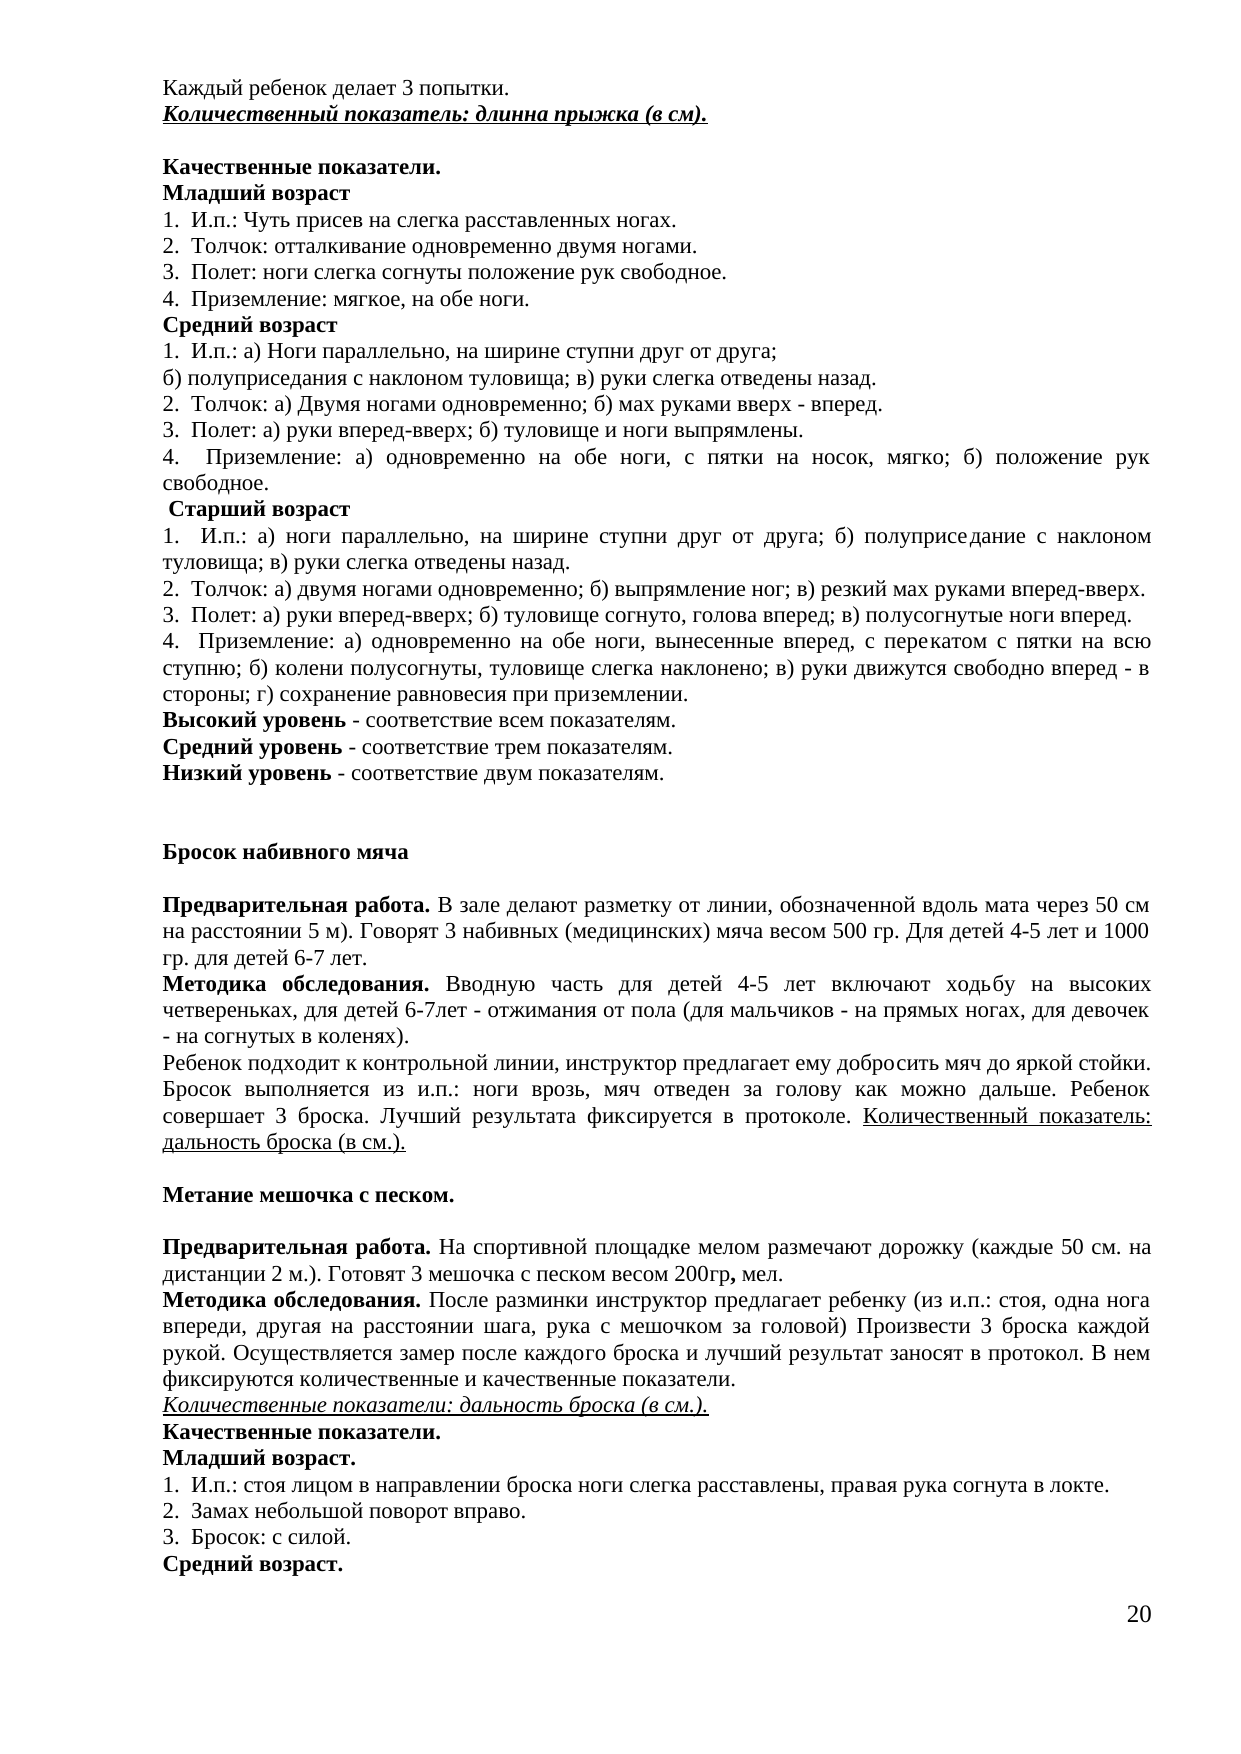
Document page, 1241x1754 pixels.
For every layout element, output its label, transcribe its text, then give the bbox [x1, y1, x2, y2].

text Младший возраст. [162, 1444, 1152, 1471]
text 3. Полет: а) руки вперед-вверх; б) туловище и ноги выпрямлены. [162, 416, 1152, 443]
text 4. Приземление: а) одновременно на обе ноги, с пятки на носок, мягко; б) положение рук свободное. [162, 443, 1152, 496]
text 1. И.п.: Чуть присев на слегка расставленных ногах. [162, 206, 1152, 232]
text Методика обследования. После разминки инструктор предлагает ребенку (из и.п.: стоя, одна нога впереди, другая на расстоянии шага, рука с мешочком за головой) Произвести 3 броска каждой рукой. Осуществляется замер после каждого броска и лучший результат заносят в протокол. В нем фиксируются количественные и качественные показатели. [162, 1286, 1152, 1392]
text 1. И.п.: а) Ноги параллельно, на ширине ступни друг от друга; [162, 337, 1152, 364]
text Низкий уровень - соответствие двум показателям. [162, 759, 1152, 785]
text 1. И.п.: стоя лицом в направлении броска ноги слегка расставлены, правая рука согнута в локте. [162, 1471, 1152, 1497]
text Количественный показатель: длинна прыжка (в см). [162, 100, 1152, 127]
text Средний возраст. [162, 1550, 1152, 1576]
text 4. Приземление: мягкое, на обе ноги. [162, 285, 1152, 311]
text 1. И.п.: а) ноги параллельно, на ширине ступни друг от друга; б) полуприседание с наклоном туловища; в) руки слегка отведены назад. [162, 522, 1152, 574]
text 3. Полет: ноги слегка согнуты положение рук свободное. [162, 258, 1152, 285]
text Средний уровень - соответствие трем показателям. [162, 733, 1152, 759]
text Качественные показатели. [162, 1418, 1152, 1444]
text 3. Полет: а) руки вперед-вверх; б) туловище согнуто, голова вперед; в) полусогнутые ноги вперед. [162, 601, 1152, 627]
text б) полуприседания с наклоном туловища; в) руки слегка отведены назад. [162, 364, 1152, 390]
text Метание мешочка с песком. [162, 1181, 1152, 1207]
text Каждый ребенок делает 3 попытки. [162, 74, 1152, 100]
text Старший возраст [162, 496, 1152, 522]
text Методика обследования. Вводную часть для детей 4-5 лет включают ходьбу на высоких четвереньках, для детей 6-7лет - отжимания от пола (для мальчиков - на прямых ногах, для девочек - на согнутых в коленях). [162, 970, 1152, 1049]
text 4. Приземление: а) одновременно на обе ноги, вынесенные вперед, с перекатом с пятки на всю ступню; б) колени полусогнуты, туловище слегка наклонено; в) руки движутся свободно вперед - в стороны; г) сохранение равновесия при приземлении. [162, 627, 1152, 706]
text Количественные показатели: дальность броска (в см.). [162, 1392, 1152, 1418]
text Предварительная работа. На спортивной площадке мелом размечают дорожку (каждые . на дистанции .). Готовят 3 мешочка с песком весом 200гр, мел. [162, 1233, 1152, 1286]
text Качественные показатели. [162, 153, 1152, 179]
text Ребенок подходит к контрольной линии, инструктор предлагает ему добросить мяч до яркой стойки. Бросок выполняется из и.п.: ноги врозь, мяч отведен за голову как можно дальше. Ребенок совершает 3 броска. Лучший результата фиксируется в протоколе. Количественный показатель: дальность броска (в см.). [162, 1049, 1152, 1154]
text 3. Бросок: с силой. [162, 1523, 1152, 1550]
text Средний возраст [162, 311, 1152, 337]
text Высокий уровень - соответствие всем показателям. [162, 706, 1152, 733]
text 2. Толчок: отталкивание одновременно двумя ногами. [162, 232, 1152, 258]
text Бросок набивного мяча [162, 838, 1152, 864]
text Предварительная работа. В зале делают разметку от линии, обозначенной вдоль мата через на расстоянии ). Говорят 3 набивных (медицинских) мяча весом 500 гр. Для детей 4-5 лет и 1000 гр. для детей 6-7 лет. [162, 891, 1152, 970]
text 2. Толчок: а) двумя ногами одновременно; б) выпрямление ног; в) резкий мах руками вперед-вверх. [162, 574, 1152, 601]
text 2. Толчок: а) Двумя ногами одновременно; б) мах руками вверх - вперед. [162, 390, 1152, 416]
text 2. Замах небольшой поворот вправо. [162, 1497, 1152, 1523]
text Младший возраст [162, 179, 1152, 206]
